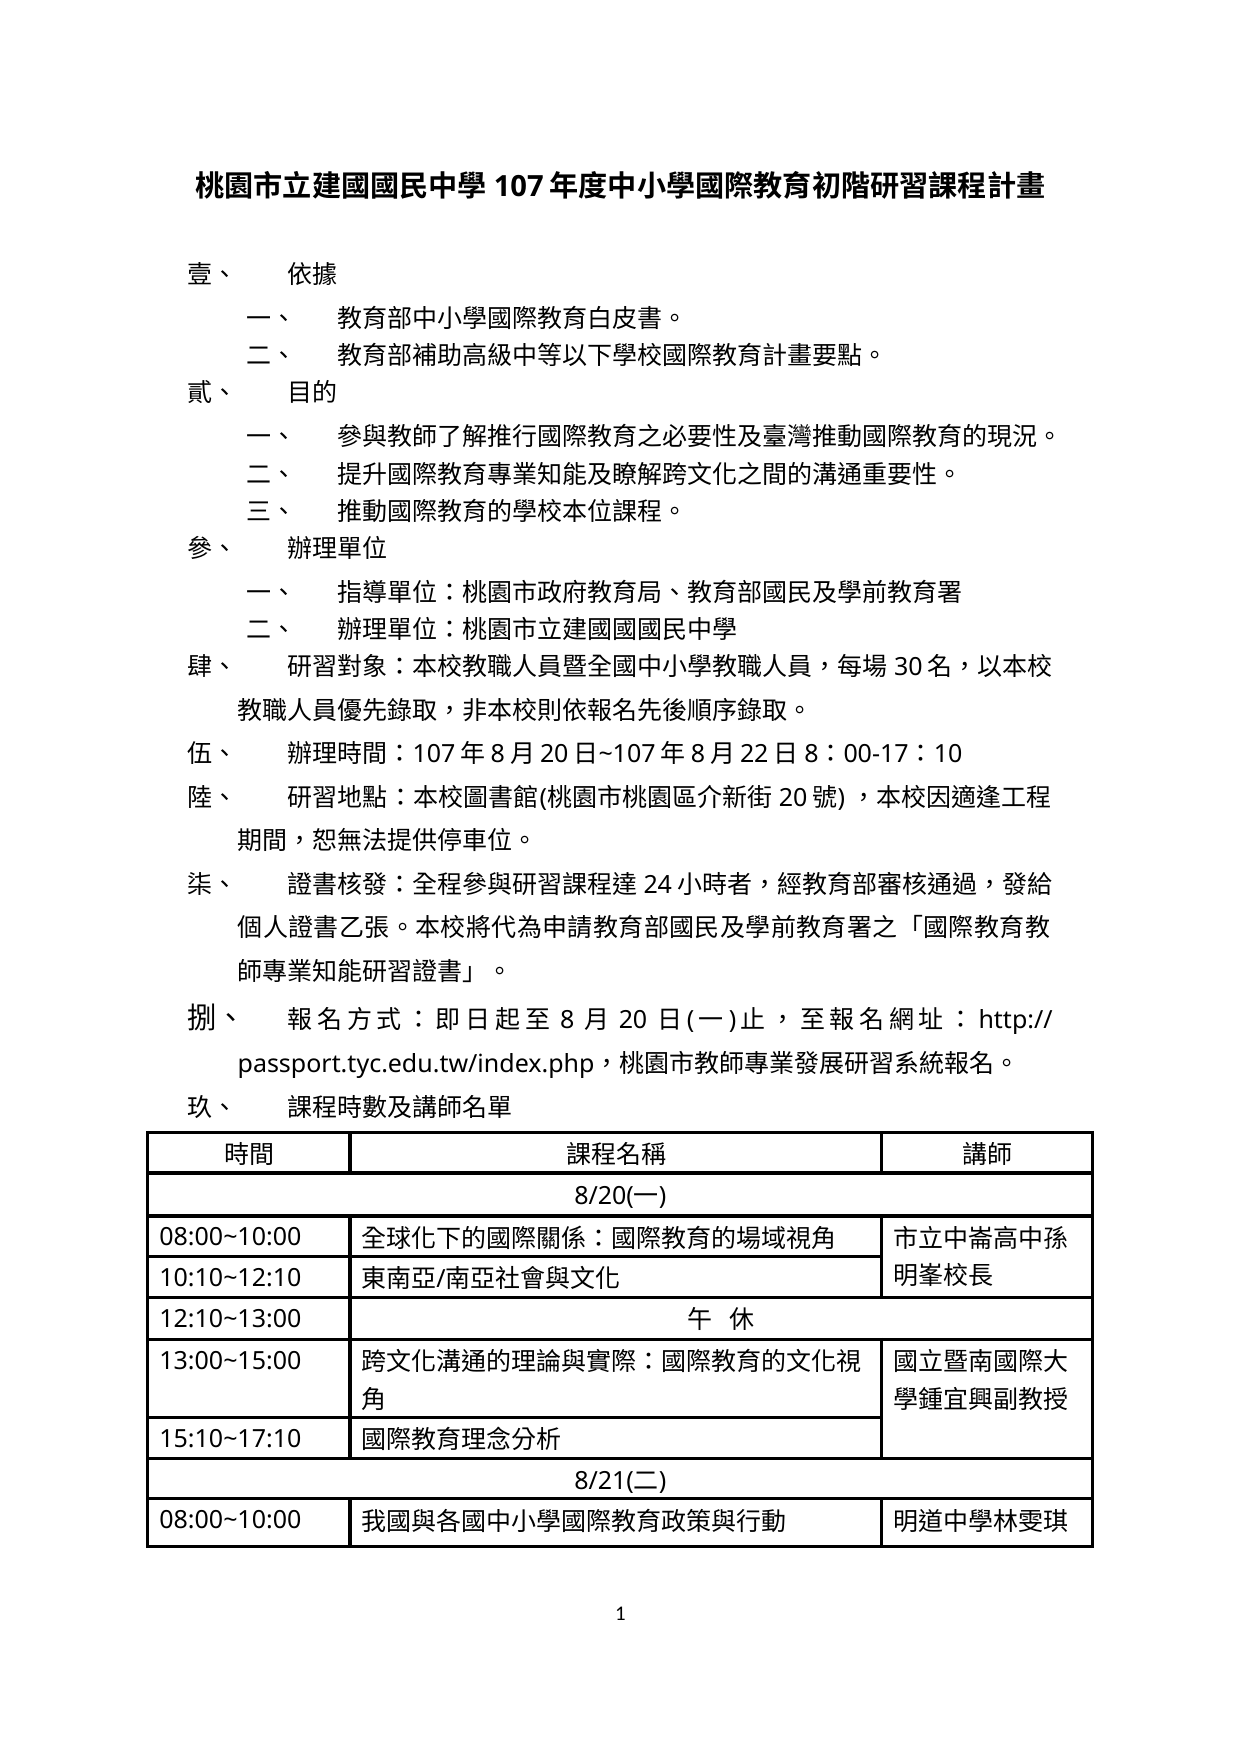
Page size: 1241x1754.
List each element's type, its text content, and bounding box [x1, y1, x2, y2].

list 指導單位：桃園市政府教育局、教育部國民及學前教育署 [247, 572, 1053, 609]
list 參與教師了解推行國際教育之必要性及臺灣推動國際教育的現況。 [247, 416, 1053, 453]
list 研習對象：本校教職人員暨全國中小學教職人員，每場30名，以本校教職人員優先錄取，非本校則依報名先後順序錄取。 [187, 647, 1053, 727]
table_cell 08:00~10:00 [149, 1218, 348, 1255]
list 教育部補助高級中等以下學校國際教育計畫要點。 [247, 335, 1053, 372]
list 教育部中小學國際教育白皮書。 [247, 297, 1053, 335]
table_cell 我國與各國中小學國際教育政策與行動 [352, 1500, 880, 1545]
list 目的 [187, 372, 1053, 409]
table_header 時間 [149, 1134, 348, 1171]
list 辦理單位：桃園市立建國國國民中學 [247, 609, 1053, 647]
table_cell 明道中學林雯琪副校長 [883, 1500, 1091, 1545]
table_header 課程名稱 [352, 1134, 880, 1171]
table_cell 全球化下的國際關係：國際教育的場域視角 [352, 1218, 880, 1255]
table_cell 國立暨南國際大學鍾宜興副教授 [883, 1341, 1091, 1457]
table_header 講師 [883, 1134, 1091, 1171]
table_cell 15:10~17:10 [149, 1419, 348, 1457]
list 報名方式：即日起至8月20日(一)止，至報名網址：http://passport.tyc.edu.tw/index.php，桃園市教師專業發展研習系統報名。 [187, 994, 1053, 1080]
table_cell 國際教育理念分析 [352, 1419, 880, 1457]
table_cell 13:00~15:00 [149, 1341, 348, 1416]
table_cell 跨文化溝通的理論與實際：國際教育的文化視角 [352, 1341, 880, 1416]
table_cell 東南亞/南亞社會與文化 [352, 1258, 880, 1296]
list 推動國際教育的學校本位課程。 [247, 491, 1053, 528]
list 研習地點：本校圖書館(桃園市桃園區介新街20號) ，本校因適逢工程期間，恕無法提供停車位。 [187, 777, 1053, 857]
list 課程時數及講師名單 [187, 1087, 1053, 1123]
table_cell 12:10~13:00 [149, 1299, 348, 1338]
list 依據 [187, 254, 1053, 290]
table_cell 08:00~10:00 [149, 1500, 348, 1545]
table_cell 8/21(二) [149, 1460, 1091, 1497]
table_cell 午 休 [352, 1299, 1091, 1338]
list 辦理單位 [187, 528, 1053, 565]
table_cell 市立中崙高中孫明峯校長 [883, 1218, 1091, 1296]
list 證書核發：全程參與研習課程達24小時者，經教育部審核通過，發給個人證書乙張。本校將代為申請教育部國民及學前教育署之「國際教育教師專業知能研習證書」。 [187, 864, 1053, 987]
text 桃園市立建國國民中學 107年度中小學國際教育初階研習課程計畫 [187, 162, 1053, 205]
list 辦理時間：107年8月20日~107年8月22日 8：00-17：10 [187, 734, 1053, 770]
table_cell 8/20(一) [149, 1175, 1091, 1214]
table_cell 10:10~12:10 [149, 1258, 348, 1296]
list 提升國際教育專業知能及瞭解跨文化之間的溝通重要性。 [247, 453, 1053, 491]
